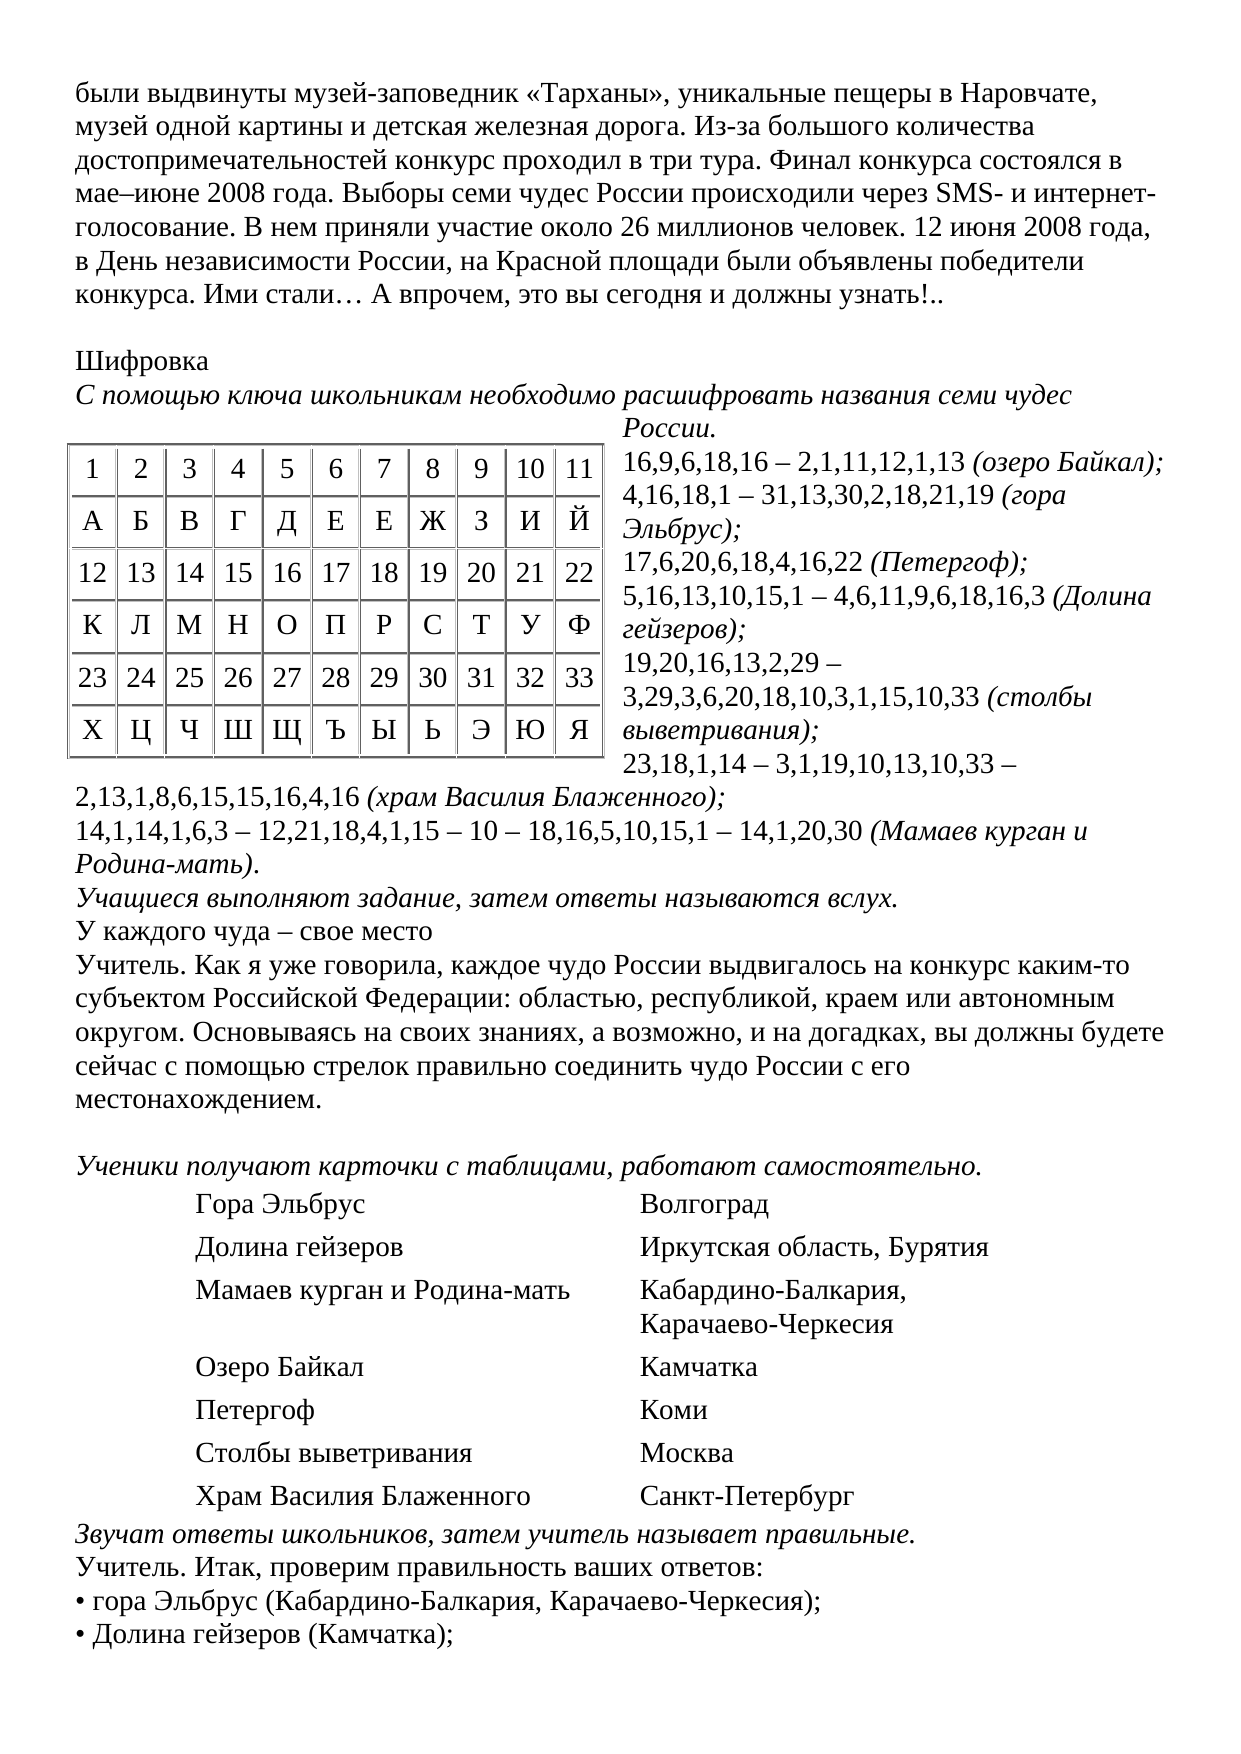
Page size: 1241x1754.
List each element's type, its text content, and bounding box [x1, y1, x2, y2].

table_cell 20 [458, 550, 504, 599]
table_header Волгоград [635, 1182, 1050, 1225]
table_cell 15 [215, 550, 261, 599]
table_cell Щ [262, 707, 311, 756]
table_cell 29 [361, 655, 407, 704]
table_cell 25 [167, 655, 212, 704]
table_cell Камчатка [635, 1344, 1050, 1387]
table_header 6 [311, 446, 360, 495]
table_cell 26 [215, 655, 261, 704]
table_cell Ц [116, 704, 165, 756]
table_cell 32 [507, 655, 553, 704]
table_cell 16 [264, 550, 310, 599]
table_cell 14 [167, 550, 212, 599]
table_cell Х [70, 704, 116, 756]
text 14,1,14,1,6,3 – 12,21,18,4,1,15 – 10 – 18,16,5,10,15,1 – 14,1,20,30 (Мамаев курган и Родина-мать). [75, 813, 1165, 880]
table_header 5 [262, 446, 311, 495]
text Учащиеся выполняют задание, затем ответы называются вслух. [75, 880, 1165, 913]
table_cell М [167, 602, 212, 652]
table_cell П [313, 602, 358, 652]
table_header 3 [165, 446, 213, 495]
table_header 10 [505, 446, 555, 495]
table_cell У [507, 602, 553, 652]
table_cell Ю [505, 707, 555, 756]
text 4,16,18,1 – 31,13,30,2,18,21,19 (гора Эльбрус); [605, 477, 1165, 544]
table_cell Ъ [311, 707, 360, 756]
text Звучат ответы школьников, затем учитель называет правильные. [75, 1516, 1165, 1549]
table_header 2 [116, 445, 165, 495]
table_cell Ь [408, 707, 457, 756]
text 23,18,1,14 – 3,1,19,10,13,10,33 – 2,13,1,8,6,15,15,16,4,16 (храм Василия Блаженного); [75, 746, 1165, 813]
table_cell Е [313, 498, 358, 547]
table_cell 22 [555, 547, 603, 599]
table_cell Л [118, 602, 163, 652]
text • Долина гейзеров (Камчатка); [75, 1616, 1165, 1650]
text Ученики получают карточки с таблицами, работают самостоятельно. [75, 1148, 1165, 1182]
table_cell Кабардино-Балкария, Карачаево-Черкесия [635, 1268, 1050, 1344]
table_header 7 [360, 446, 408, 495]
table_cell Столбы выветривания [190, 1430, 635, 1473]
table_cell Д [264, 498, 310, 547]
table_cell Москва [635, 1430, 1050, 1473]
table_cell Мамаев курган и Родина-мать [190, 1268, 635, 1344]
table_cell Коми [635, 1387, 1050, 1430]
table_cell Ч [165, 707, 213, 756]
table_cell Г [215, 498, 261, 547]
table_cell Е [361, 498, 407, 547]
table_header 9 [457, 446, 505, 495]
text 19,20,16,13,2,29 – 3,29,3,6,20,18,10,3,1,15,10,33 (столбы выветривания); [605, 645, 1165, 746]
table_cell Б [118, 498, 163, 547]
table_cell Т [458, 602, 504, 652]
table_cell 33 [556, 652, 602, 704]
table_cell Ж [410, 498, 455, 547]
table_cell Ы [360, 707, 408, 756]
table_cell Ф [556, 599, 602, 652]
table_header 4 [214, 446, 262, 495]
table_header 1 [70, 446, 116, 495]
table_cell Озеро Байкал [190, 1344, 635, 1387]
table_header Гора Эльбрус [190, 1182, 635, 1225]
table_cell 12 [68, 547, 116, 599]
table_cell С [410, 602, 455, 652]
table_cell К [70, 599, 115, 652]
table_cell Н [215, 602, 261, 652]
table_cell Э [457, 707, 505, 756]
table_cell 27 [264, 655, 310, 704]
text Учитель. Итак, проверим правильность ваших ответов: [75, 1549, 1165, 1583]
table_cell 21 [507, 550, 553, 599]
table_cell Храм Василия Блаженного [190, 1473, 635, 1516]
table_cell 17 [313, 550, 358, 599]
table_cell А [70, 495, 115, 547]
table_cell О [264, 602, 310, 652]
text Шифровка [75, 343, 1165, 377]
table_header 11 [555, 446, 602, 495]
table_cell Й [556, 495, 602, 547]
table_cell Санкт-Петербург [635, 1473, 1050, 1516]
text Учитель. Как я уже говорила, каждое чудо России выдвигалось на конкурс каким-то субъектом Российской Федерации: областью, республикой, краем или автономным округом. Основываясь на своих знаниях, а возможно, и на догадках, вы должны будете сейчас с помощью стрелок правильно соединить чудо России с его местонахождением. [75, 947, 1165, 1115]
table_header 8 [408, 446, 457, 495]
table_cell Долина гейзеров [190, 1225, 635, 1268]
table_cell 28 [313, 655, 358, 704]
table_cell Иркутская область, Бурятия [635, 1225, 1050, 1268]
table_cell В [167, 498, 212, 547]
table_cell 24 [118, 655, 163, 704]
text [75, 75, 1165, 310]
table_cell Ш [214, 707, 262, 756]
text 17,6,20,6,18,4,16,22 (Петергоф); [605, 544, 1165, 578]
table_cell 19 [410, 550, 455, 599]
table_cell И [507, 498, 553, 547]
table_cell Я [555, 704, 602, 756]
table_cell Р [361, 602, 407, 652]
text 16,9,6,18,16 – 2,1,11,12,1,13 (озеро Байкал); [605, 444, 1165, 477]
text 5,16,13,10,15,1 – 4,6,11,9,6,18,16,3 (Долина гейзеров); [605, 578, 1165, 645]
text • гора Эльбрус (Кабардино-Балкария, Карачаево-Черкесия); [75, 1583, 1165, 1616]
table_cell 30 [410, 655, 455, 704]
table_cell 18 [361, 550, 407, 599]
table_cell 23 [70, 652, 115, 704]
table_cell 13 [118, 550, 163, 599]
table_cell Петергоф [190, 1387, 635, 1430]
text С помощью ключа школьникам необходимо расшифровать названия семи чудес России. [75, 377, 1165, 444]
table_cell 31 [458, 655, 504, 704]
table_cell З [458, 498, 504, 547]
text У каждого чуда – свое место [75, 913, 1165, 947]
